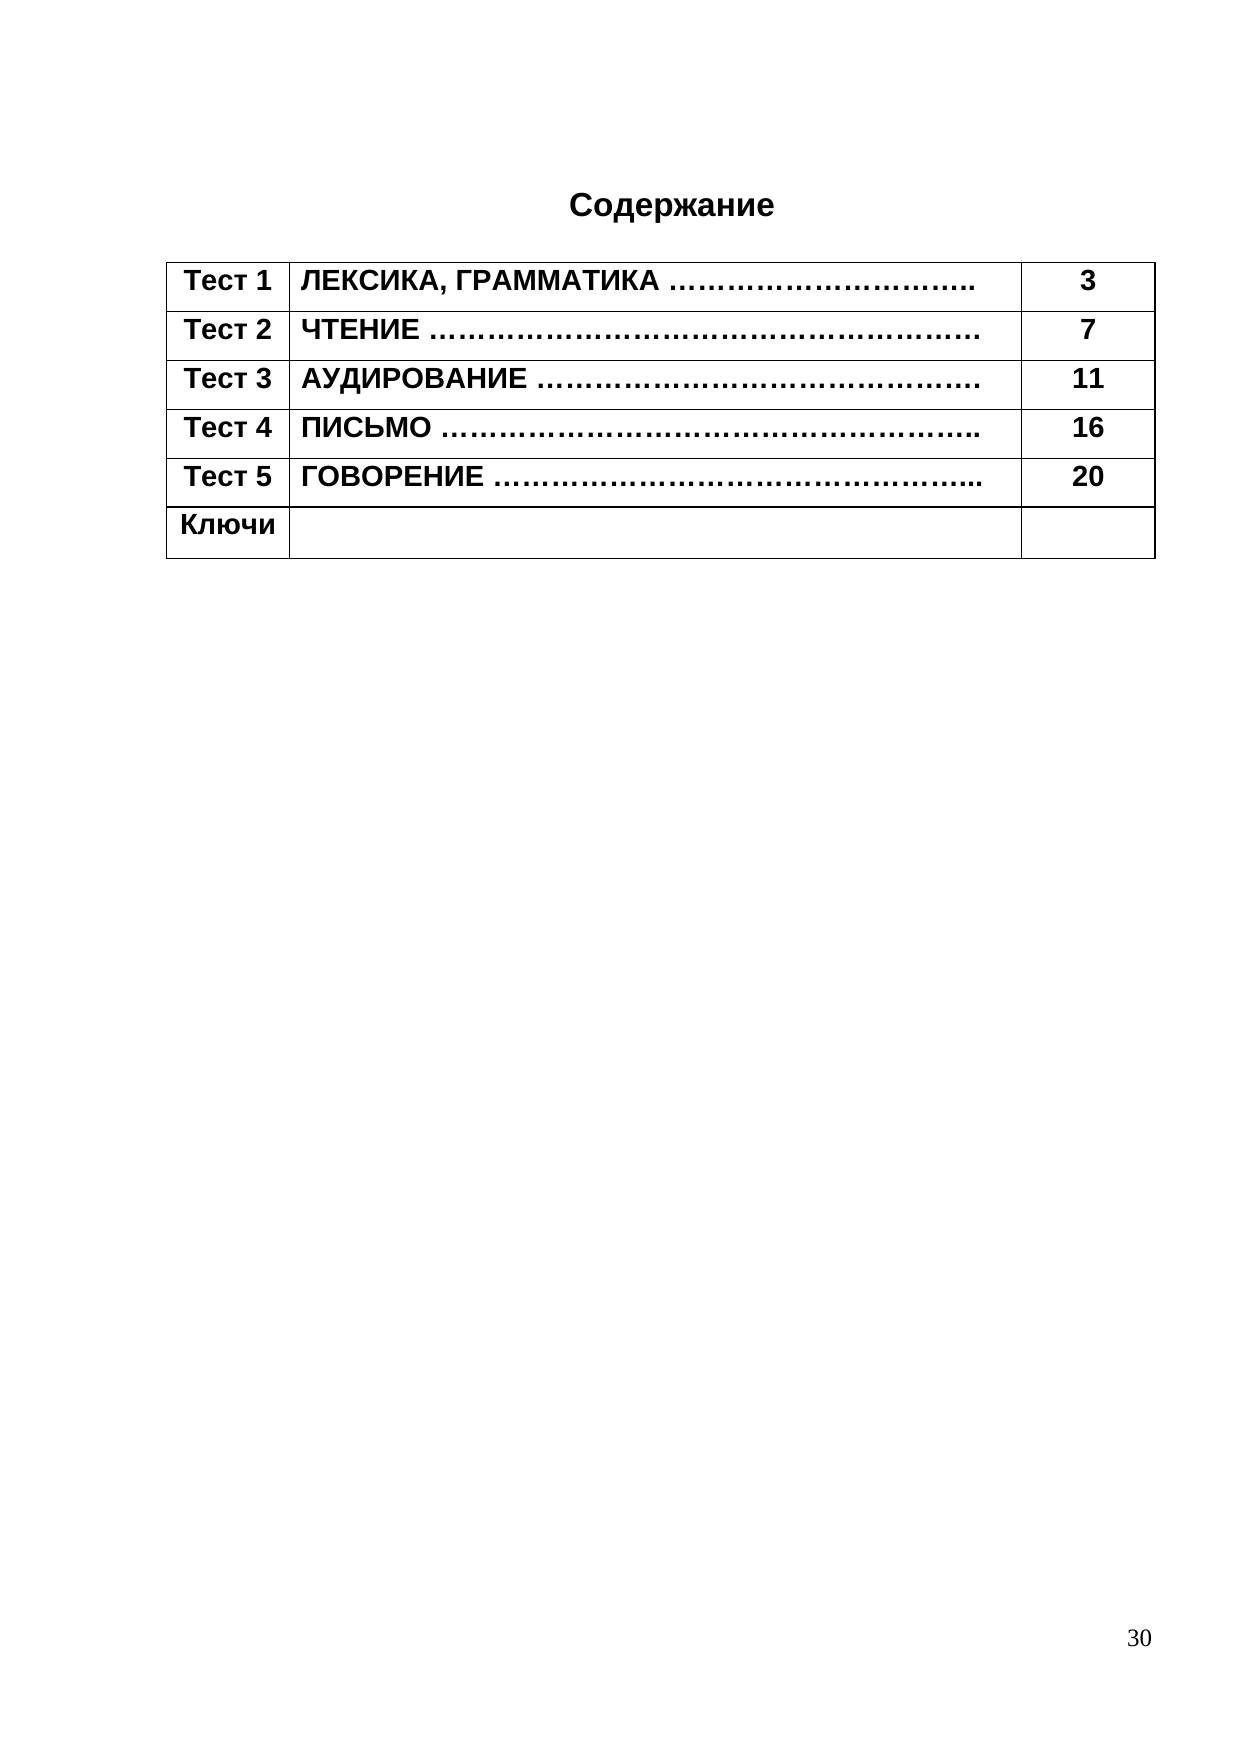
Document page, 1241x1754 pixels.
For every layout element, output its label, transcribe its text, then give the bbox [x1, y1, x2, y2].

table_cell [1022, 508, 1154, 558]
table_header ЛЕКСИКА, ГРАММАТИКА ………………………….. [290, 263, 1021, 311]
table_cell Тест 4 [167, 410, 289, 457]
table_cell Ключи [167, 508, 289, 558]
table_cell 20 [1022, 459, 1154, 506]
table_cell Тест 5 [167, 459, 289, 506]
table_header Тест 1 [167, 263, 289, 311]
table_cell ГОВОРЕНИЕ …………………………………………... [290, 459, 1021, 506]
table_cell 11 [1022, 361, 1154, 409]
text Содержание [192, 185, 1152, 224]
table_header 3 [1022, 263, 1154, 311]
table_cell ЧТЕНИЕ ………………………………………………… [290, 312, 1021, 360]
table_cell 7 [1022, 312, 1154, 360]
table_cell ПИСЬМО ……………………………………………….. [290, 410, 1021, 457]
table_cell [290, 508, 1021, 558]
table_cell Тест 2 [167, 312, 289, 360]
table_cell Тест 3 [167, 361, 289, 409]
table_cell 16 [1022, 410, 1154, 457]
table_cell АУДИРОВАНИЕ ………………………………………. [290, 361, 1021, 409]
